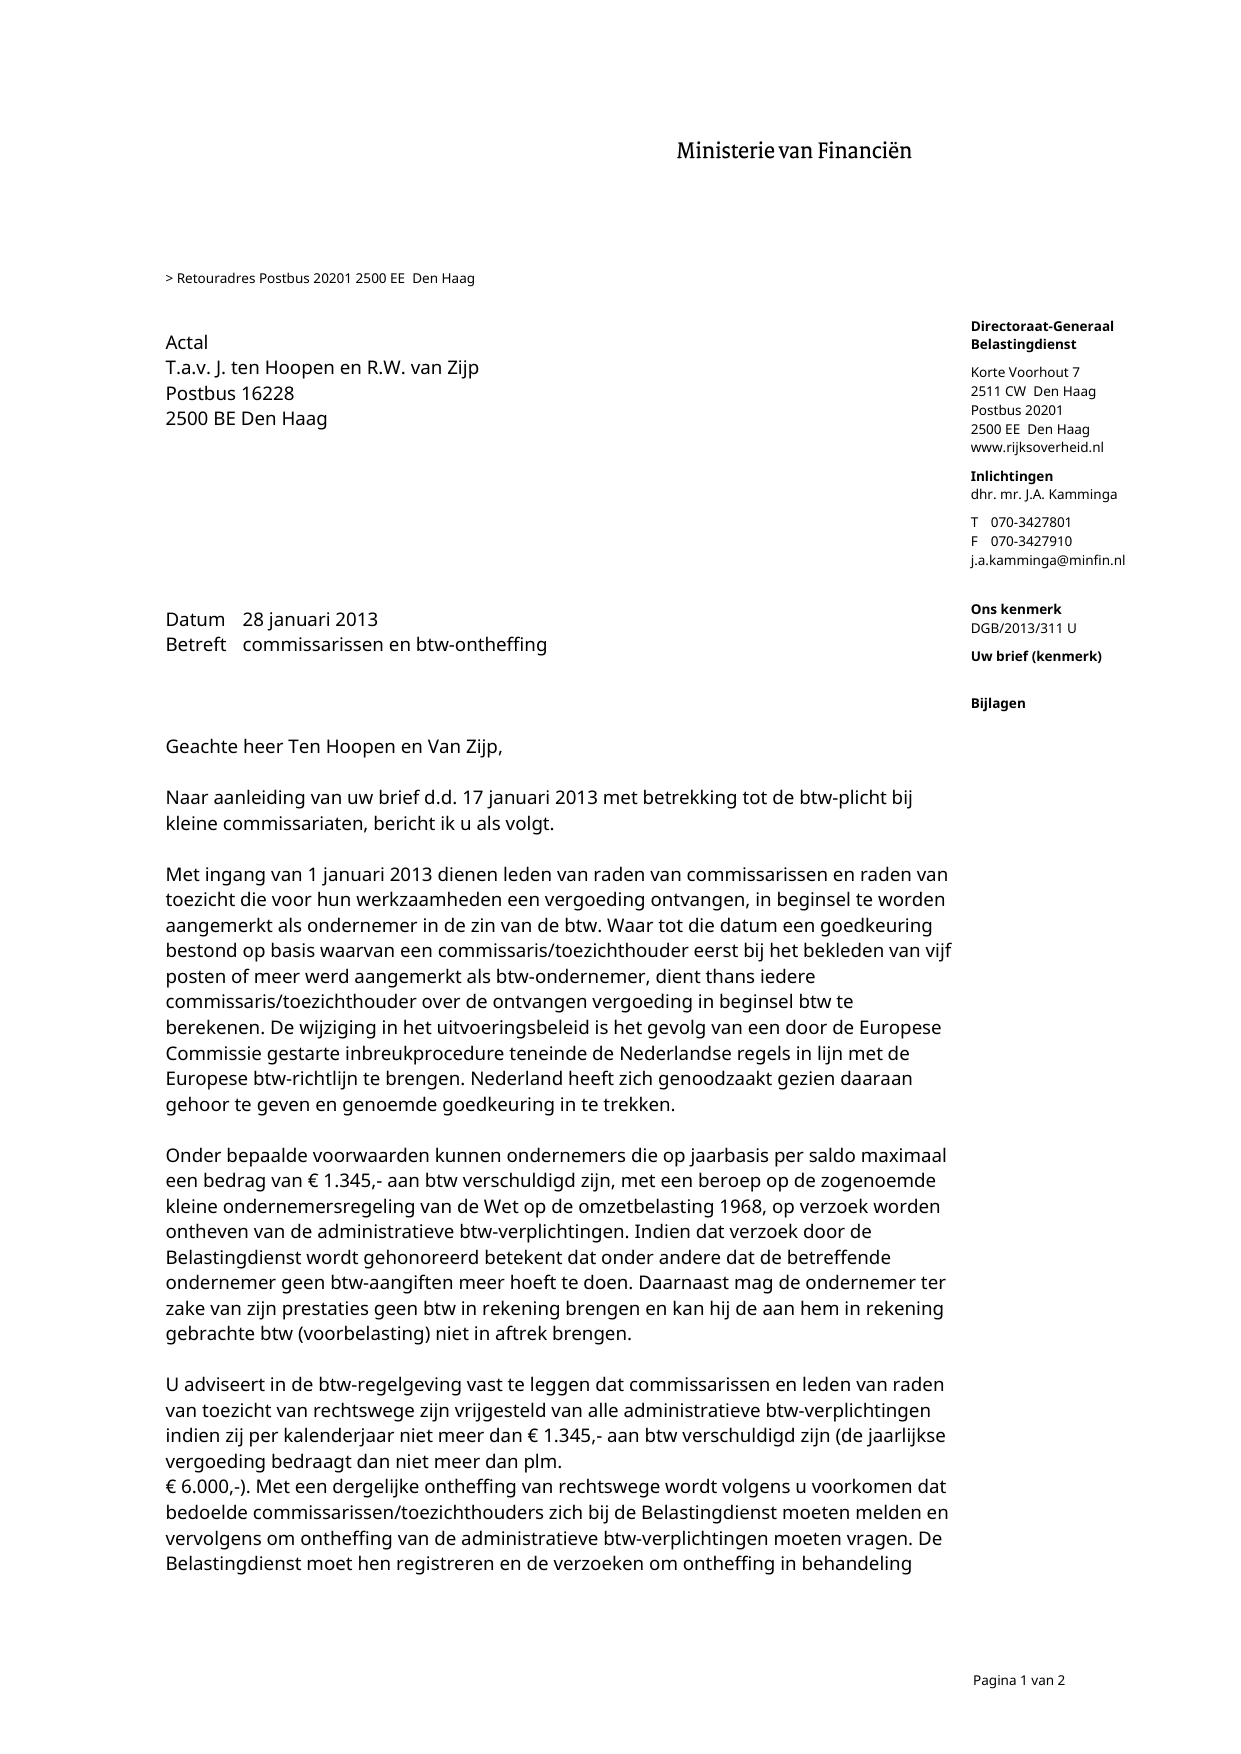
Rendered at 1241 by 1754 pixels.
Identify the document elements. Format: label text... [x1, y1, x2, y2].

picture [660, 0, 1045, 253]
text Geachte heer Ten Hoopen en Van Zijp, [165, 734, 956, 785]
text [165, 1474, 956, 1576]
text U adviseert in de btw-regelgeving vast te leggen dat commissarissen en leden van raden van toezicht van rechtswege zijn vrijgesteld van alle administratieve btw-verplichtingen indien zij per kalenderjaar niet meer dan € 1.345,- aan btw verschuldigd zijn (de jaarlijkse vergoeding bedraagt dan niet meer dan plm. [165, 1372, 956, 1474]
text Met ingang van 1 januari 2013 dienen leden van raden van commissarissen en raden van toezicht die voor hun werkzaamheden een vergoeding ontvangen, in beginsel te worden aangemerkt als ondernemer in de zin van de btw. Waar tot die datum een goedkeuring bestond op basis waarvan een commissaris/toezichthouder eerst bij het bekleden van vijf posten of meer werd aangemerkt als btw-ondernemer, dient thans iedere commissaris/toezichthouder over de ontvangen vergoeding in beginsel btw te berekenen. De wijziging in het uitvoeringsbeleid is het gevolg van een door de Europese Commissie gestarte inbreukprocedure teneinde de Nederlandse regels in lijn met de Europese btw-richtlijn te brengen. Nederland heeft zich genoodzaakt gezien daaraan gehoor te geven en genoemde goedkeuring in te trekken. [165, 861, 956, 1116]
text Naar aanleiding van uw brief d.d. 17 januari 2013 met betrekking tot de btw-plicht bij kleine commissariaten, bericht ik u als volgt. [165, 785, 956, 836]
text Onder bepaalde voorwaarden kunnen ondernemers die op jaarbasis per saldo maximaal een bedrag van € 1.345,- aan btw verschuldigd zijn, met een beroep op de zogenoemde kleine ondernemersregeling van de Wet op de omzetbelasting 1968, op verzoek worden ontheven van de administratieve btw-verplichtingen. Indien dat verzoek door de Belastingdienst wordt gehonoreerd betekent dat onder andere dat de betreffende ondernemer geen btw-aangiften meer hoeft te doen. Daarnaast mag de ondernemer ter zake van zijn prestaties geen btw in rekening brengen en kan hij de aan hem in rekening gebrachte btw (voorbelasting) niet in aftrek brengen. [165, 1142, 956, 1346]
